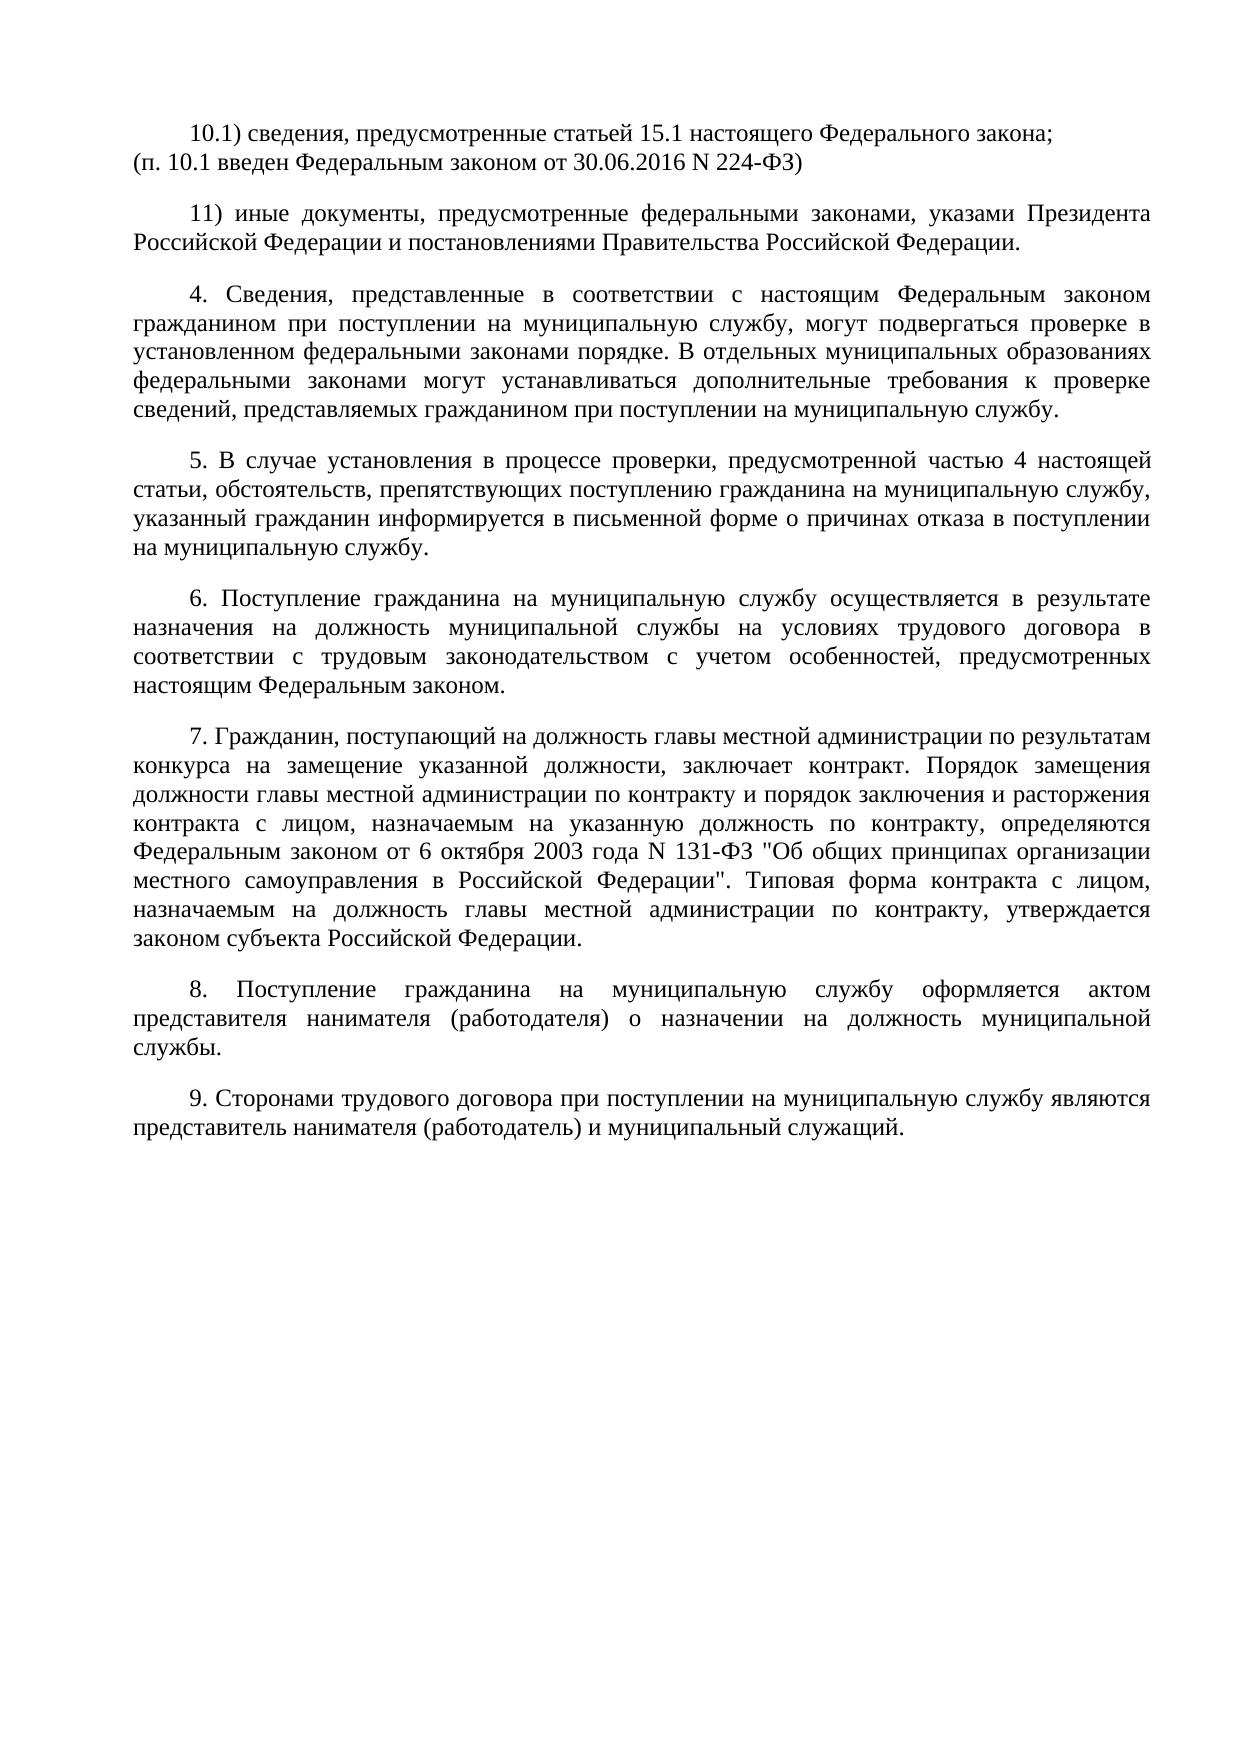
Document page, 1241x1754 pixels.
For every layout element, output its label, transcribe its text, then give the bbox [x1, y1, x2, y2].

text 11) иные документы, предусмотренные федеральными законами, указами Президента Российской Федерации и постановлениями Правительства Российской Федерации. [133, 198, 1152, 256]
text 10.1) сведения, предусмотренные статьей 15.1 настоящего Федерального закона; [133, 118, 1152, 147]
text 8. Поступление гражданина на муниципальную службу оформляется актом представителя нанимателя (работодателя) о назначении на должность муниципальной службы. [133, 974, 1152, 1061]
text 6. Поступление гражданина на муниципальную службу осуществляется в результате назначения на должность муниципальной службы на условиях трудового договора в соответствии с трудовым законодательством с учетом особенностей, предусмотренных настоящим Федеральным законом. [133, 583, 1152, 698]
text 9. Сторонами трудового договора при поступлении на муниципальную службу являются представитель нанимателя (работодатель) и муниципальный служащий. [133, 1083, 1152, 1141]
text (п. 10.1 введен Федеральным законом от 30.06.2016 N 224-ФЗ) [133, 147, 1152, 176]
text 5. В случае установления в процессе проверки, предусмотренной частью 4 настоящей статьи, обстоятельств, препятствующих поступлению гражданина на муниципальную службу, указанный гражданин информируется в письменной форме о причинах отказа в поступлении на муниципальную службу. [133, 446, 1152, 561]
text 4. Сведения, представленные в соответствии с настоящим Федеральным законом гражданином при поступлении на муниципальную службу, могут подвергаться проверке в установленном федеральными законами порядке. В отдельных муниципальных образованиях федеральными законами могут устанавливаться дополнительные требования к проверке сведений, представляемых гражданином при поступлении на муниципальную службу. [133, 279, 1152, 423]
text 7. Гражданин, поступающий на должность главы местной администрации по результатам конкурса на замещение указанной должности, заключает контракт. Порядок замещения должности главы местной администрации по контракту и порядок заключения и расторжения контракта с лицом, назначаемым на указанную должность по контракту, определяются Федеральным законом от 6 октября 2003 года N 131-ФЗ "Об общих принципах организации местного самоуправления в Российской Федерации". Типовая форма контракта с лицом, назначаемым на должность главы местной администрации по контракту, утверждается законом субъекта Российской Федерации. [133, 721, 1152, 951]
